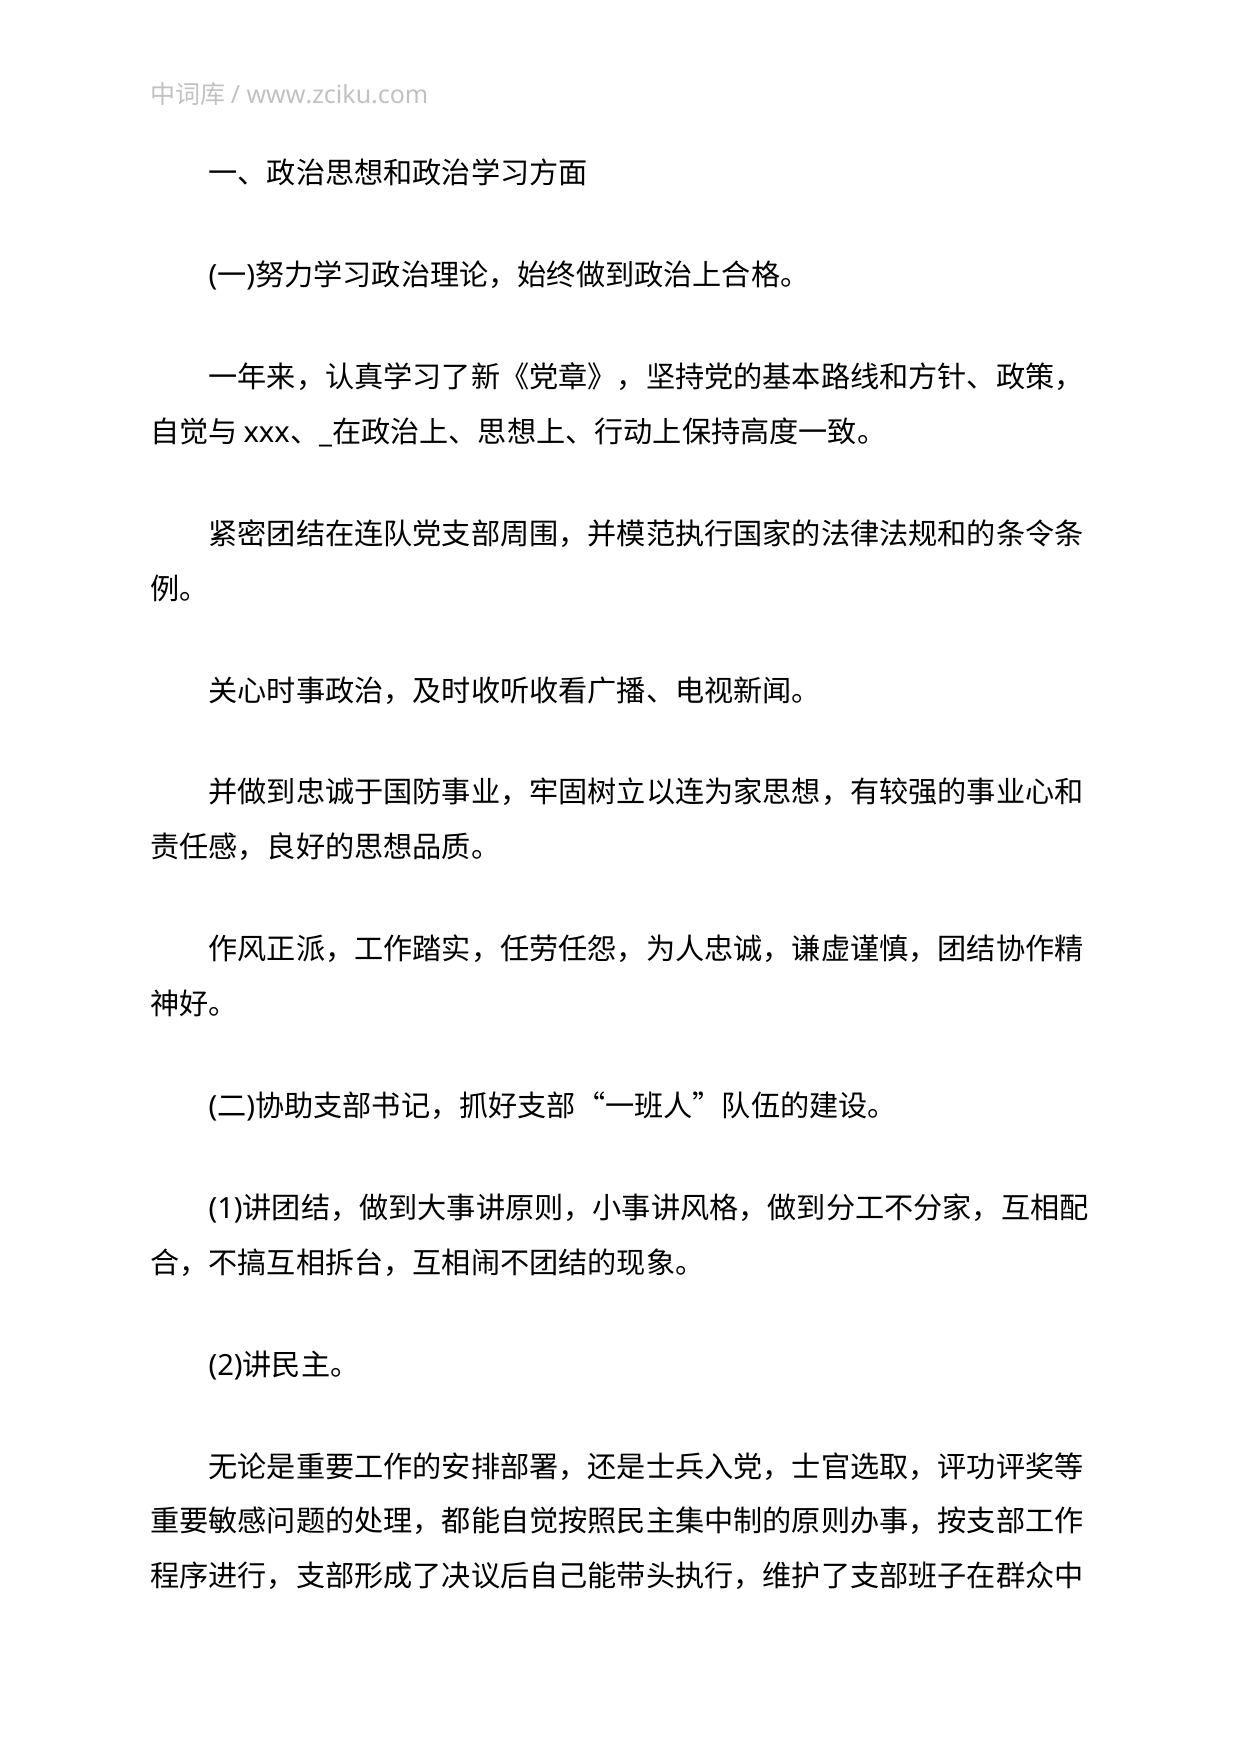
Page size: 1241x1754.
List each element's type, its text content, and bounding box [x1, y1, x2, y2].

text (2)讲民主。 [150, 1341, 1090, 1383]
text (一)努力学习政治理论，始终做到政治上合格。 [150, 252, 1090, 294]
text 作风正派，工作踏实，任劳任怨，为人忠诚，谦虚谨慎，团结协作精神好。 [150, 926, 1090, 1023]
text (1)讲团结，做到大事讲原则，小事讲风格，做到分工不分家，互相配合，不搞互相拆台，互相闹不团结的现象。 [150, 1184, 1090, 1282]
text (二)协助支部书记，抓好支部“一班人”队伍的建设。 [150, 1082, 1090, 1125]
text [150, 1443, 1090, 1595]
text 一年来，认真学习了新《党章》，坚持党的基本路线和方针、政策，自觉与xxx、_在政治上、思想上、行动上保持高度一致。 [150, 354, 1090, 451]
text 紧密团结在连队党支部周围，并模范执行国家的法律法规和的条令条例。 [150, 511, 1090, 608]
text 一、政治思想和政治学习方面 [150, 150, 1090, 192]
text 并做到忠诚于国防事业，牢固树立以连为家思想，有较强的事业心和责任感，良好的思想品质。 [150, 769, 1090, 866]
text 关心时事政治，及时收听收看广播、电视新闻。 [150, 667, 1090, 709]
